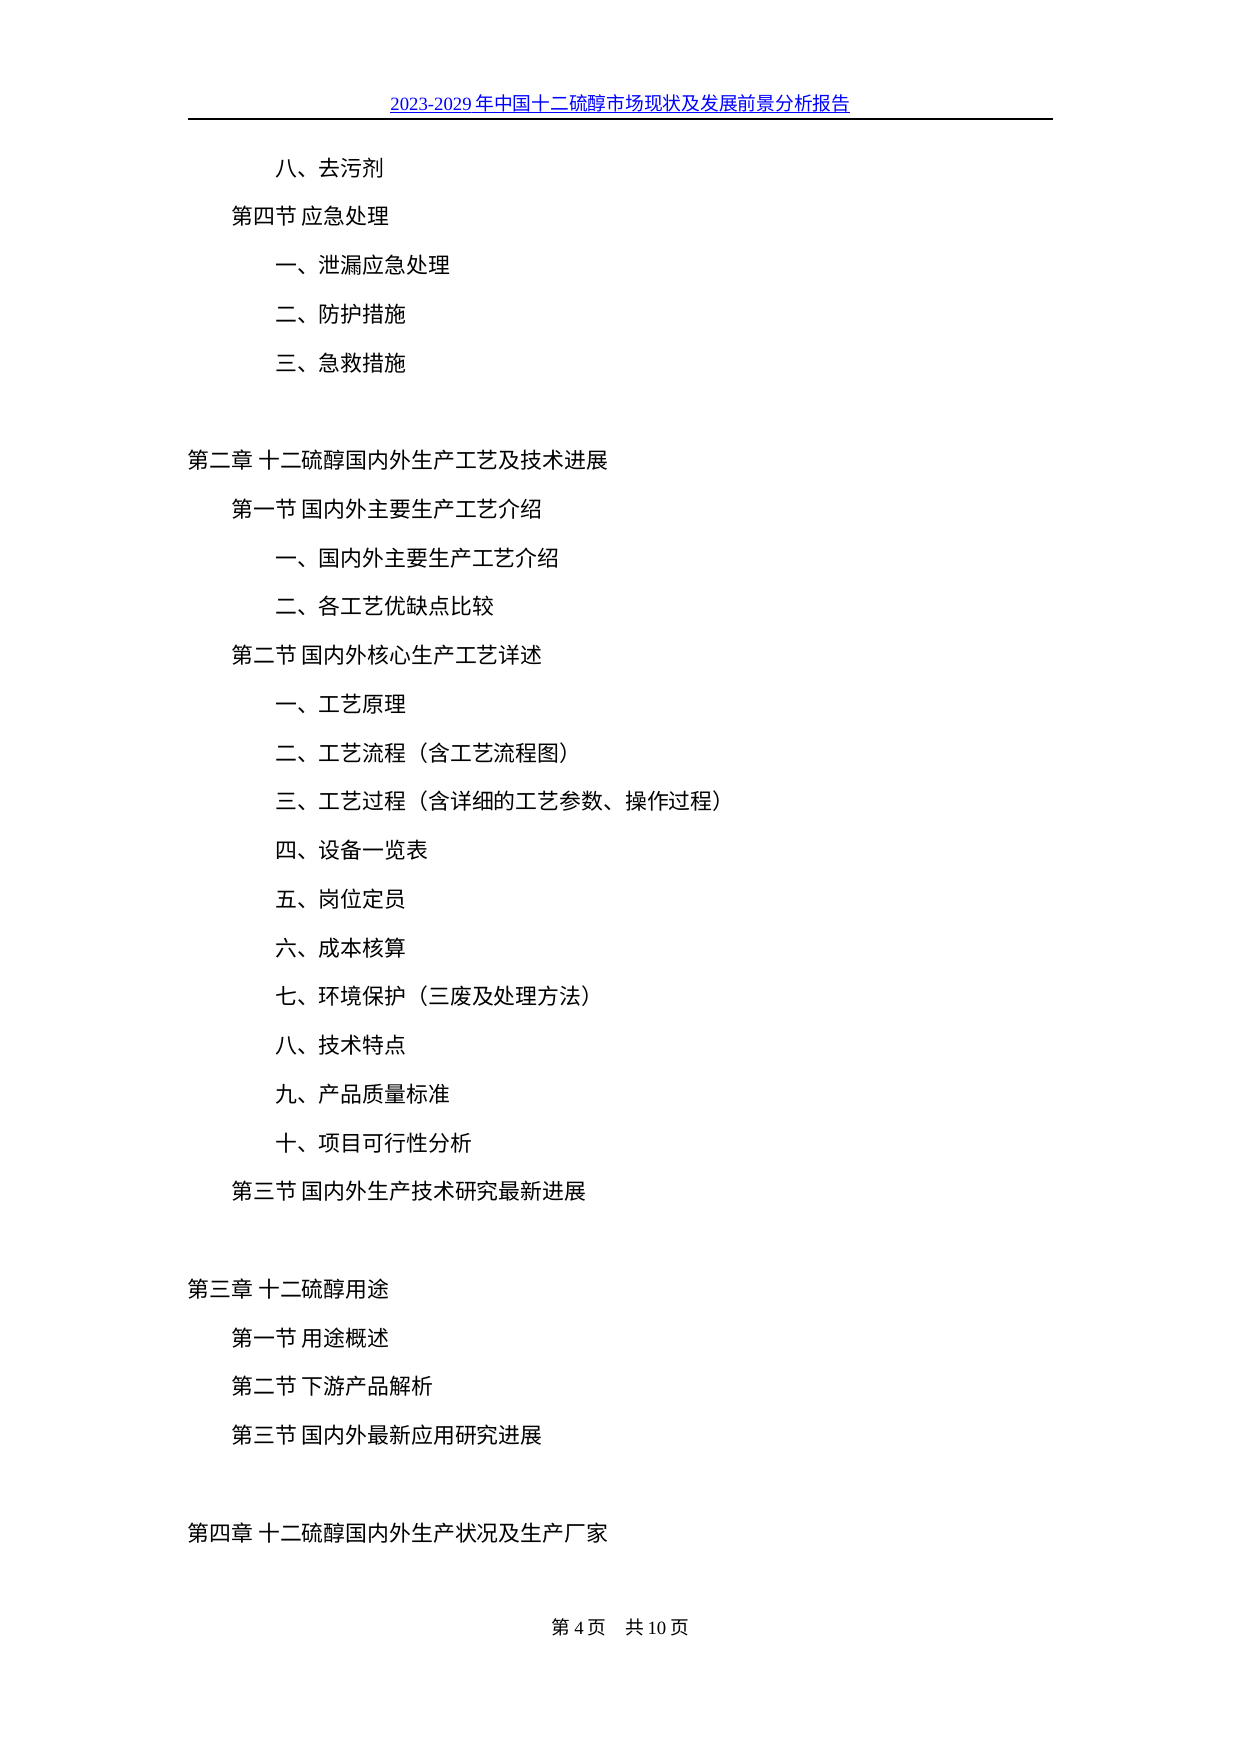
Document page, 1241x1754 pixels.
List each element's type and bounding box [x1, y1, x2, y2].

text [187, 150, 1053, 1548]
